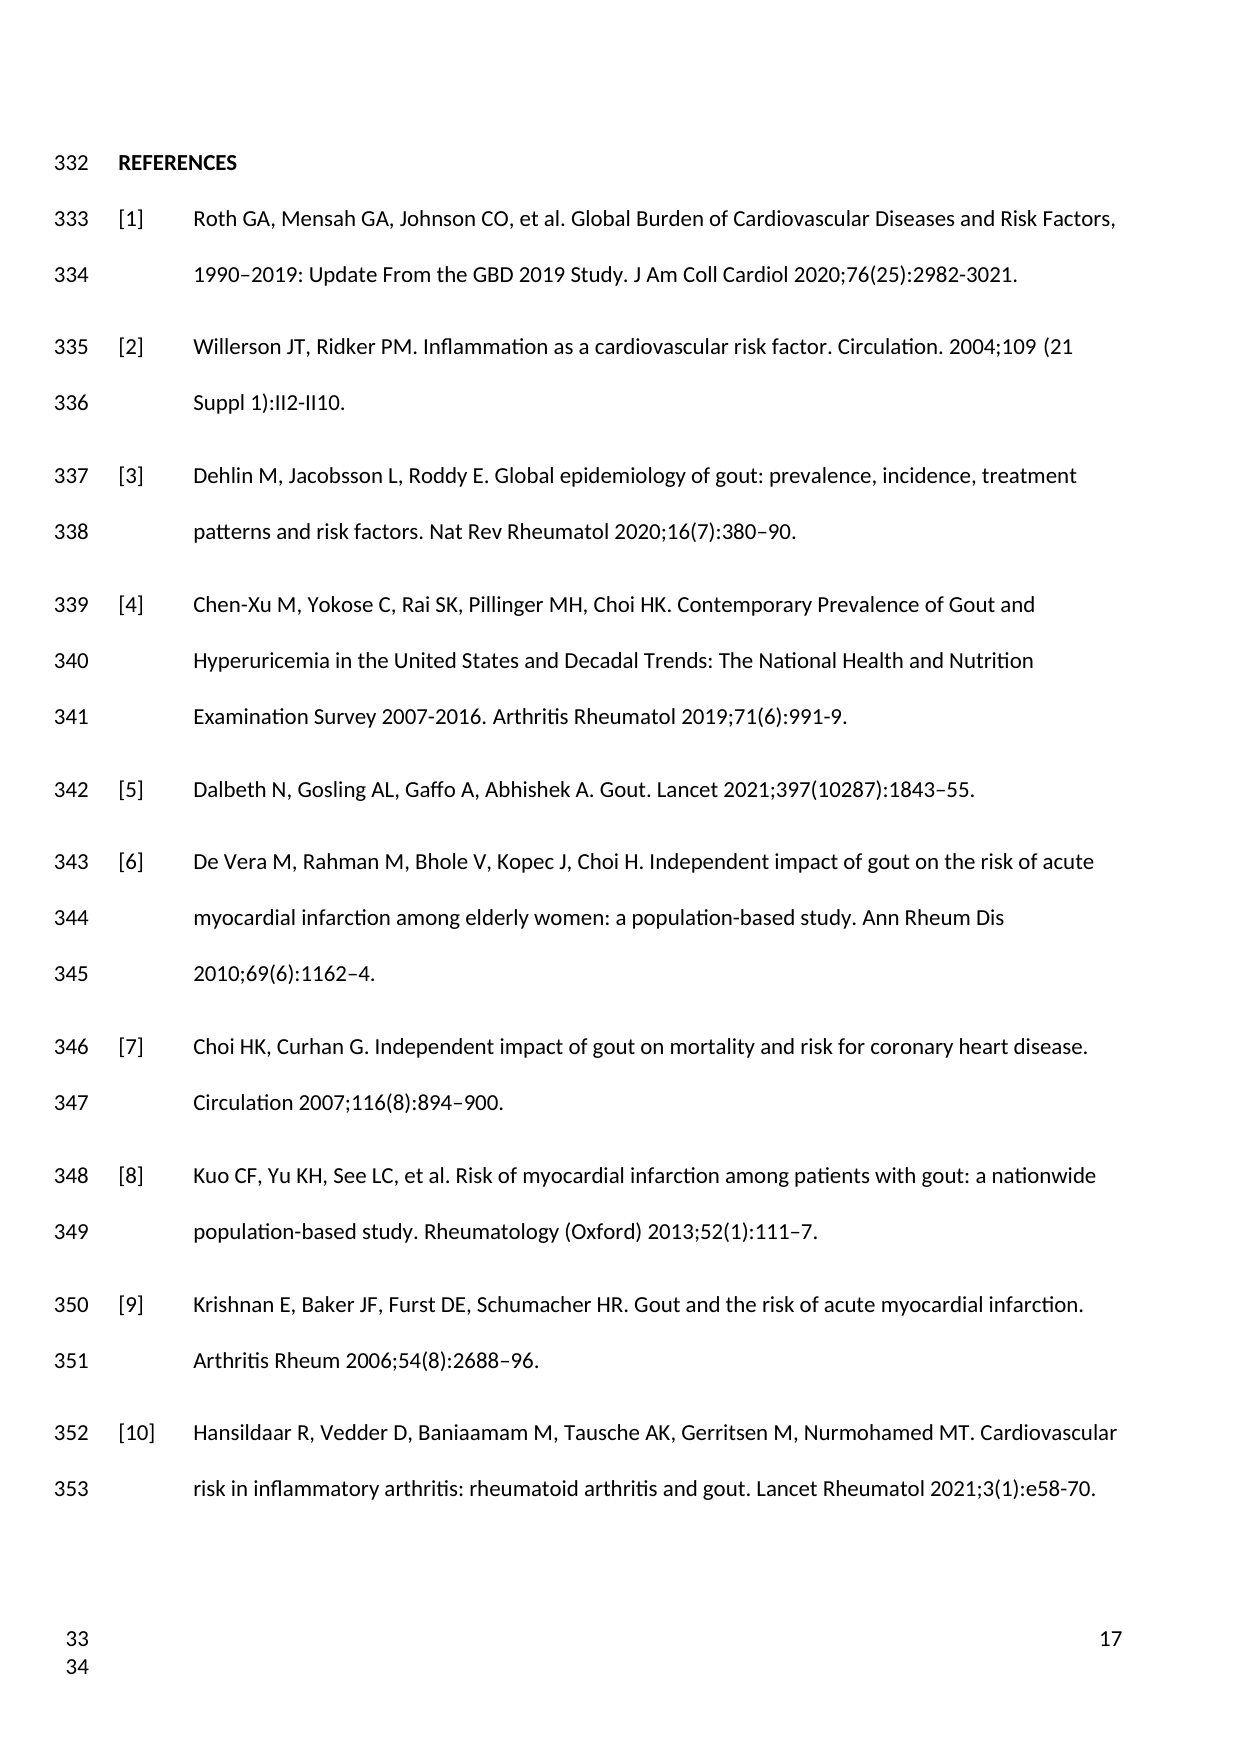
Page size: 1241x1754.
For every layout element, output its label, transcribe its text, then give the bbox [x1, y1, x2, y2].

text REFERENCES [118, 148, 1122, 176]
